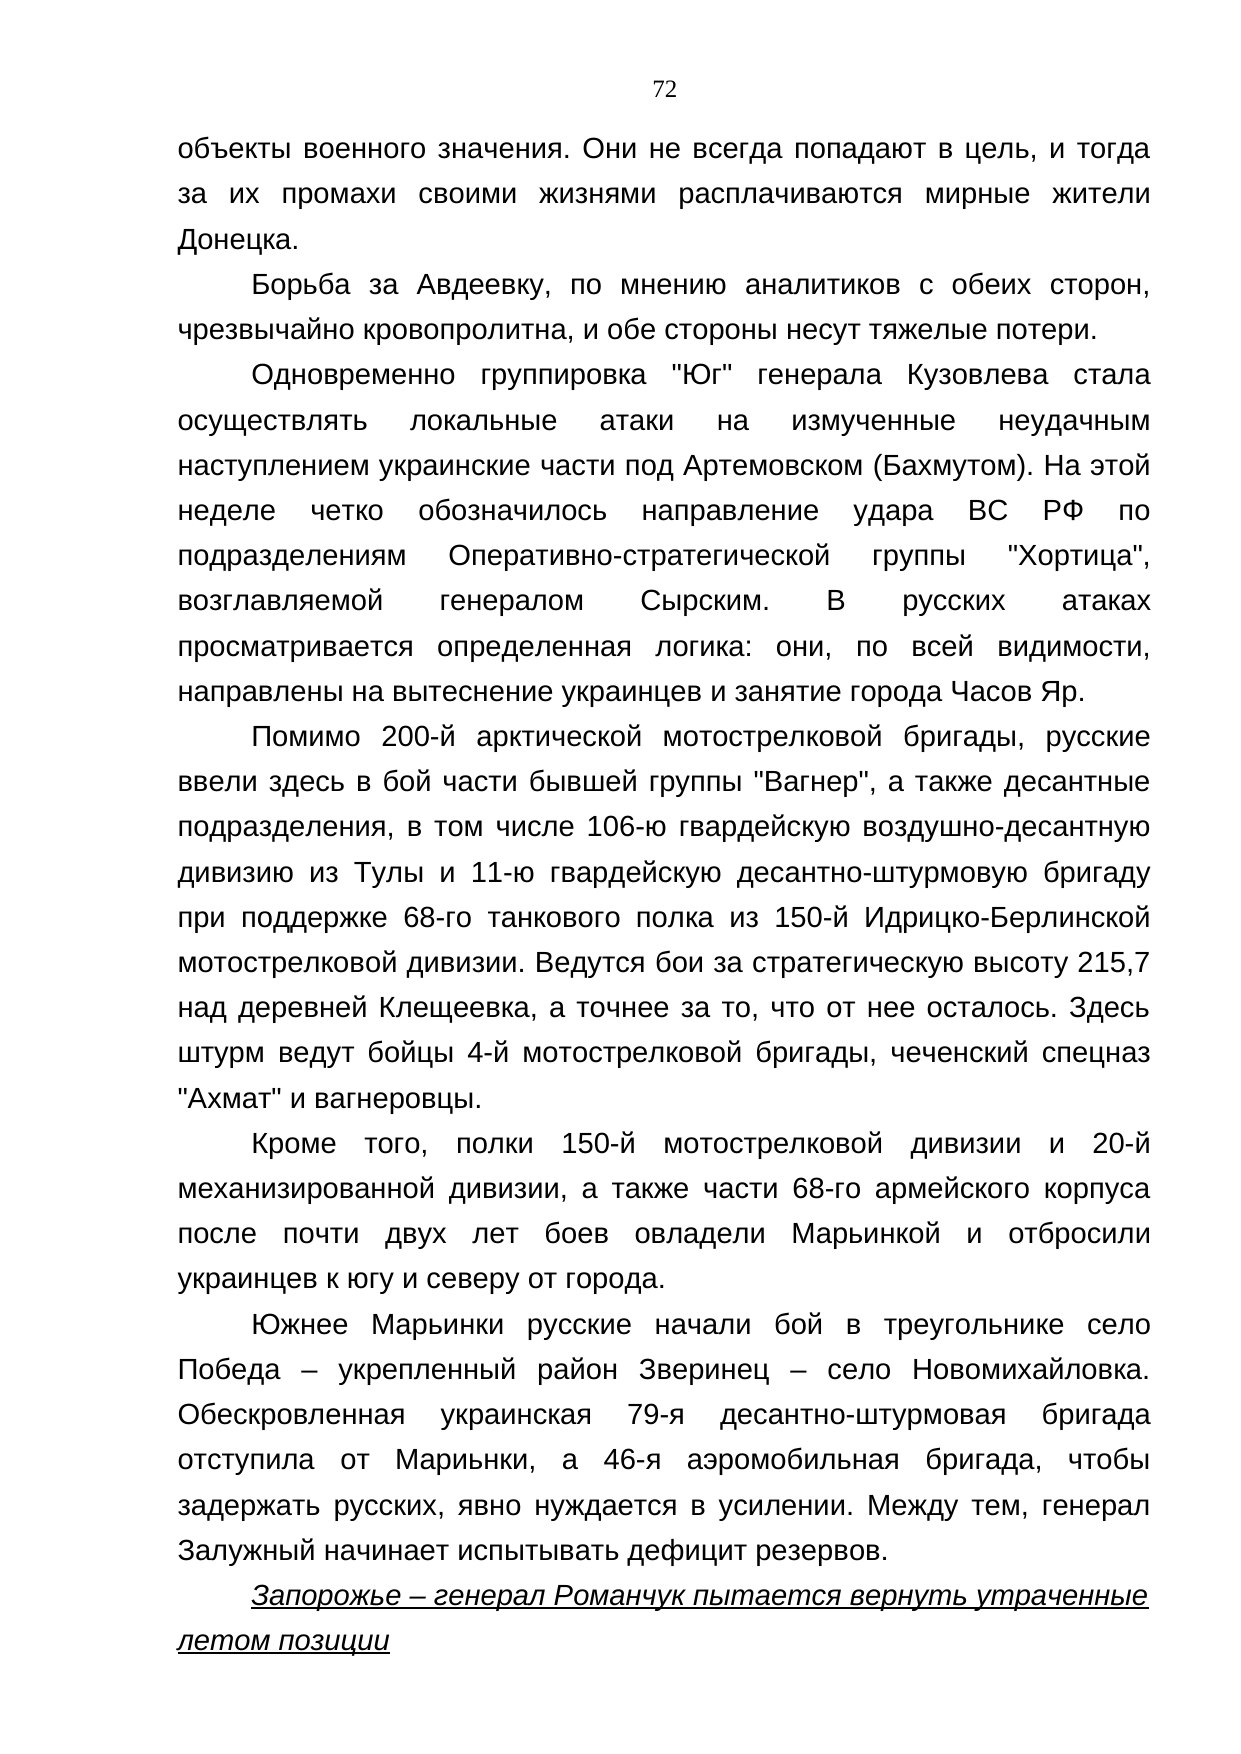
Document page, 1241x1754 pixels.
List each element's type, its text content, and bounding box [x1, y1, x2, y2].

text Южнее Марьинки русские начали бой в треугольнике село Победа – укрепленный район Зверинец – село Новомихайловка. Обескровленная украинская 79-я десантно-штурмовая бригада отступила от Мариьнки, а 46-я аэромобильная бригада, чтобы задержать русских, явно нуждается в усилении. Между тем, генерал Залужный начинает испытывать дефицит резервов. [177, 1307, 1152, 1566]
text Помимо 200-й арктической мотострелковой бригады, русские ввели здесь в бой части бывшей группы "Вагнер", а также десантные подразделения, в том числе 106-ю гвардейскую воздушно-десантную дивизию из Тулы и 11-ю гвардейскую десантно-штурмовую бригаду при поддержке 68-го танкового полка из 150-й Идрицко-Берлинской мотострелковой дивизии. Ведутся бои за стратегическую высоту 215,7 над деревней Клещеевка, а точнее за то, что от нее осталось. Здесь штурм ведут бойцы 4-й мотострелковой бригады, чеченский спецназ "Ахмат" и вагнеровцы. [177, 719, 1152, 1114]
text Одновременно группировка "Юг" генерала Кузовлева стала осуществлять локальные атаки на измученные неудачным наступлением украинские части под Артемовском (Бахмутом). На этой неделе четко обозначилось направление удара ВС РФ по подразделениям Оперативно-стратегической группы "Хортица", возглавляемой генералом Сырским. В русских атаках просматривается определенная логика: они, по всей видимости, направлены на вытеснение украинцев и занятие города Часов Яр. [177, 357, 1152, 707]
text Кроме того, полки 150-й мотострелковой дивизии и 20-й механизированной дивизии, а также части 68-го армейского корпуса после почти двух лет боев овладели Марьинкой и отбросили украинцев к югу и северу от города. [177, 1126, 1152, 1295]
text Борьба за Авдеевку, по мнению аналитиков с обеих сторон, чрезвычайно кровопролитна, и обе стороны несут тяжелые потери. [177, 267, 1152, 346]
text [177, 131, 1152, 255]
text Запорожье – генерал Романчук пытается вернуть утраченные летом позиции [177, 1578, 1152, 1657]
